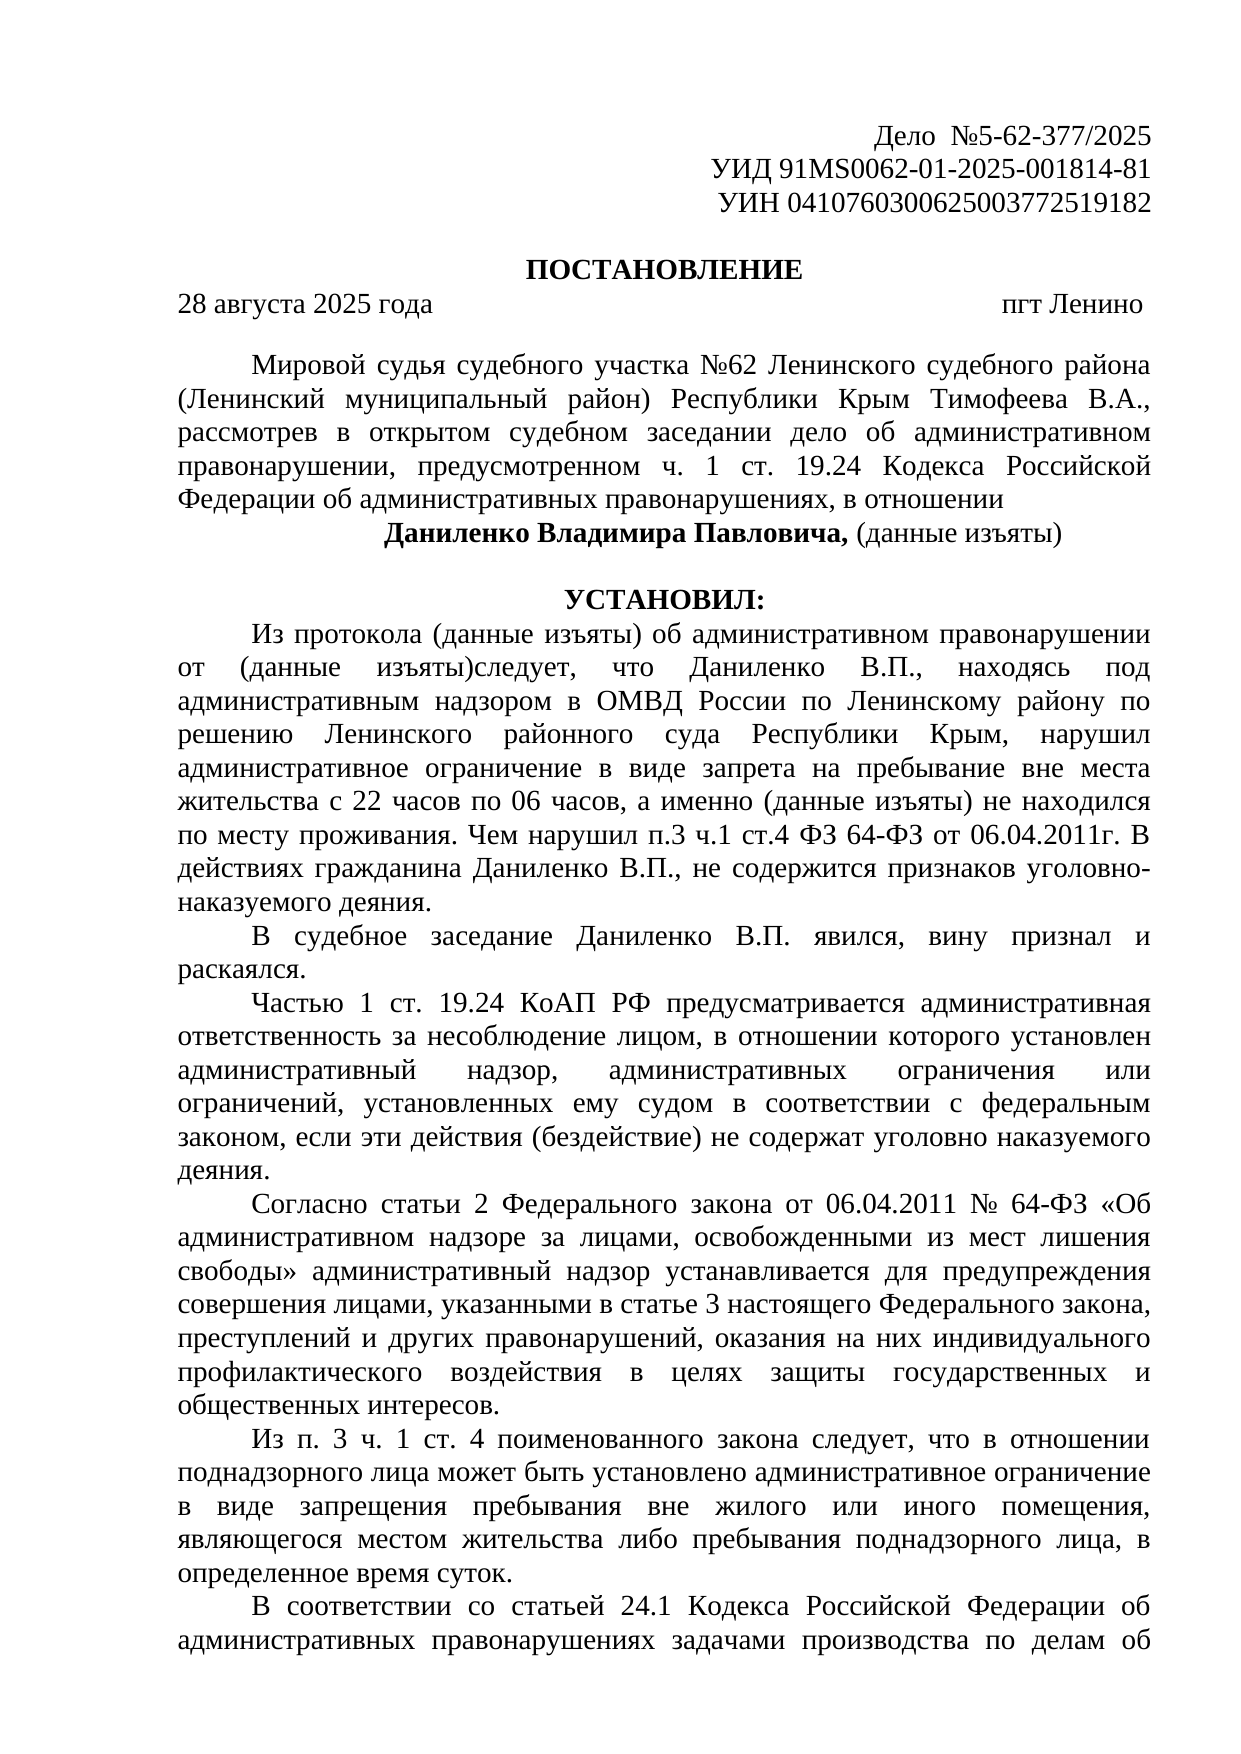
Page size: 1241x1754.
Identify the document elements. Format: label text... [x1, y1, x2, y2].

text В судебное заседание Даниленко В.П. явился, вину признал и раскаялся. [177, 918, 1152, 985]
text УИД 91MS0062-01-2025-001814-81 [177, 152, 1152, 185]
text УИН 0410760300625003772519182 [177, 185, 1152, 219]
text Из протокола (данные изъяты) об административном правонарушении от (данные изъяты)следует, что Даниленко В.П., находясь под административным надзором в ОМВД России по Ленинскому району по решению Ленинского районного суда Республики Крым, нарушил административное ограничение в виде запрета на пребывание вне места жительства с 22 часов по 06 часов, а именно (данные изъяты) не находился по месту проживания. Чем нарушил п.3 ч.1 ст.4 ФЗ 64-ФЗ от 06.04.2011г. В действиях гражданина Даниленко В.П., не содержится признаков уголовно-наказуемого деяния. [177, 616, 1152, 918]
text Частью 1 ст. 19.24 КоАП РФ предусматривается административная ответственность за несоблюдение лицом, в отношении которого установлен административный надзор, административных ограничения или ограничений, установленных ему судом в соответствии с федеральным законом, если эти действия (бездействие) не содержат уголовно наказуемого деяния. [177, 985, 1152, 1186]
text Даниленко Владимира Павловича, (данные изъяты) [384, 515, 1152, 549]
text Из п. 3 ч. 1 ст. 4 поименованного закона следует, что в отношении поднадзорного лица может быть установлено административное ограничение в виде запрещения пребывания вне жилого или иного помещения, являющегося местом жительства либо пребывания поднадзорного лица, в определенное время суток. [177, 1421, 1152, 1588]
text ПОСТАНОВЛЕНИЕ [177, 252, 1152, 286]
text УСТАНОВИЛ: [177, 582, 1152, 616]
text Мировой судья судебного участка №62 Ленинского судебного района (Ленинский муниципальный район) Республики Крым Тимофеева В.А., рассмотрев в открытом судебном заседании дело об административном правонарушении, предусмотренном ч. 1 ст. 19.24 Кодекса Российской Федерации об административных правонарушениях, в отношении [177, 347, 1152, 515]
text 28 августа 2025 года пгт Ленино [177, 286, 1152, 319]
text Дело №5-62-377/2025 [177, 118, 1152, 152]
text Согласно статьи 2 Федерального закона от 06.04.2011 № 64-ФЗ «Об административном надзоре за лицами, освобожденными из мест лишения свободы» административный надзор устанавливается для предупреждения совершения лицами, указанными в статье 3 настоящего Федерального закона, преступлений и других правонарушений, оказания на них индивидуального профилактического воздействия в целях защиты государственных и общественных интересов. [177, 1186, 1152, 1421]
